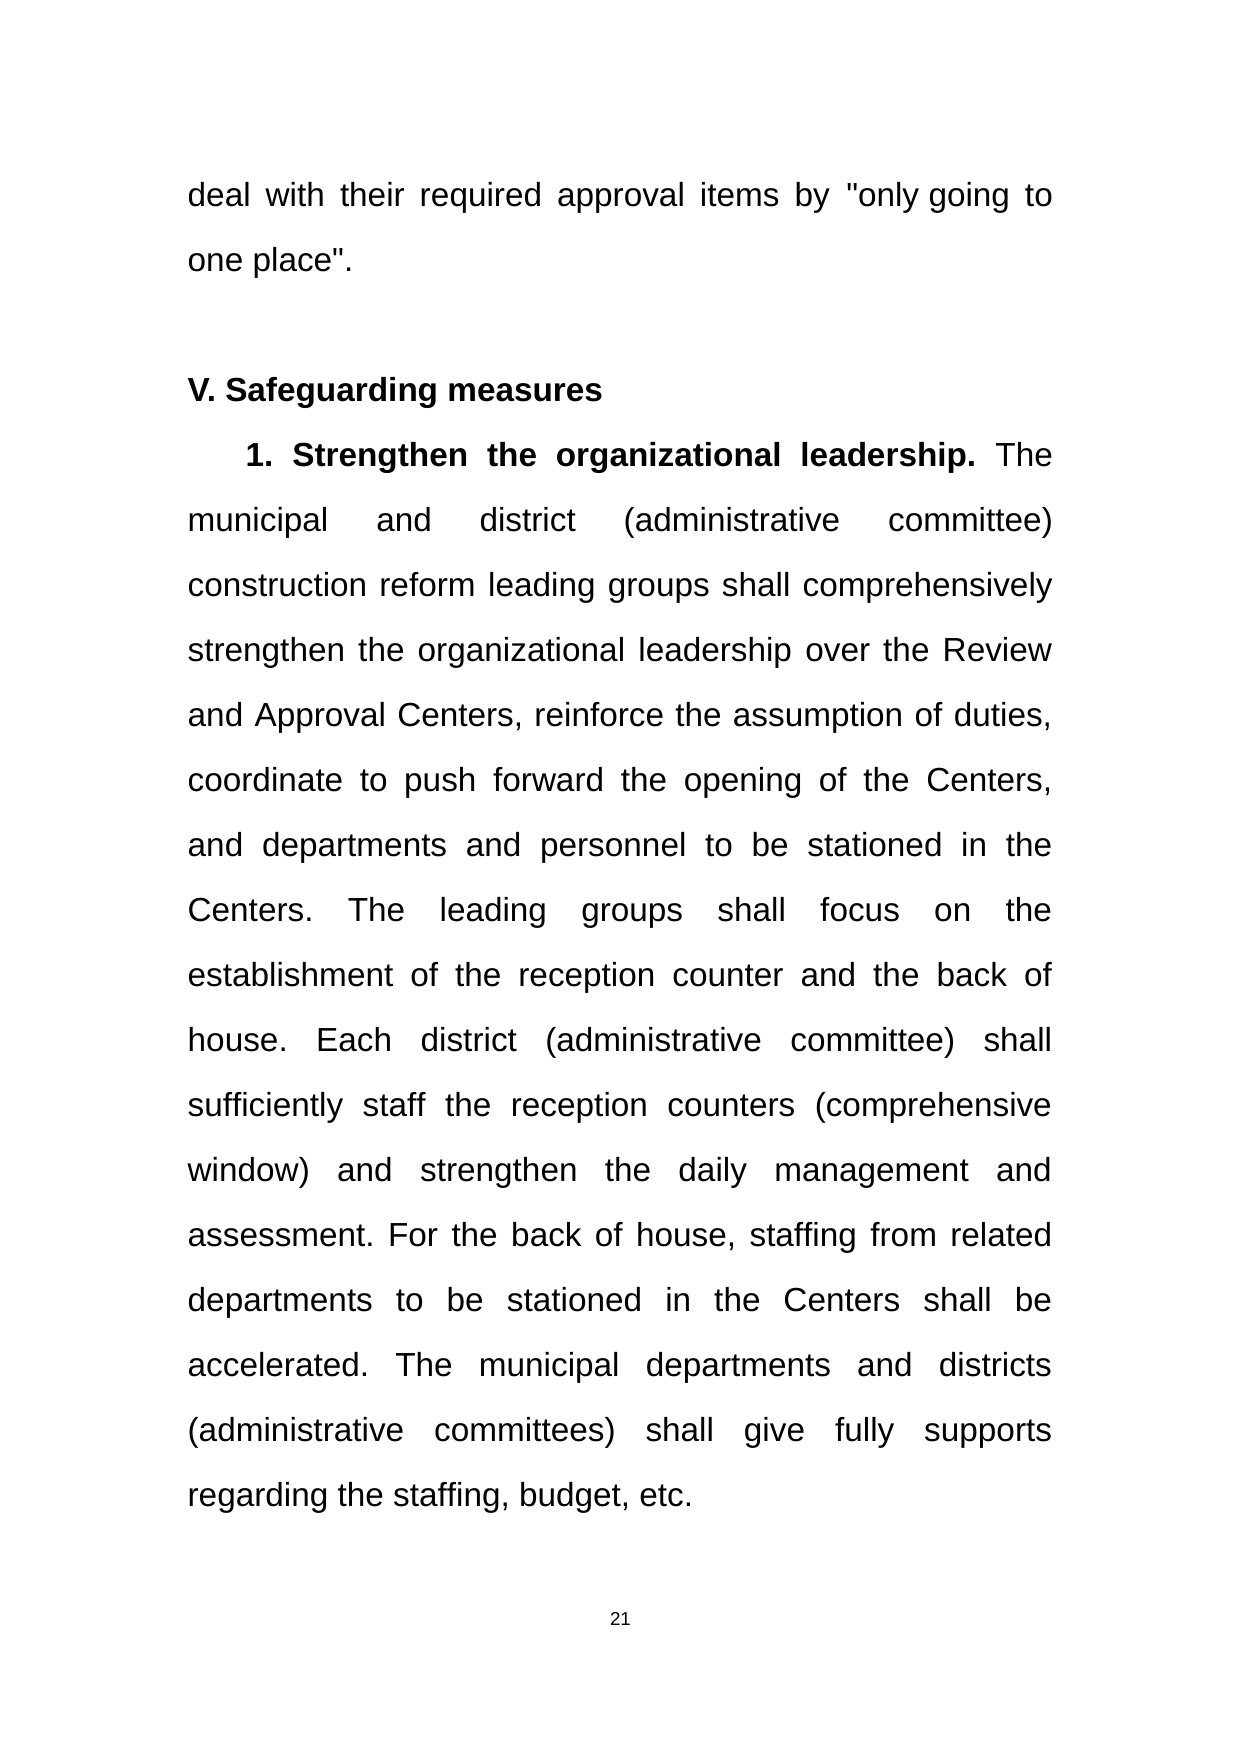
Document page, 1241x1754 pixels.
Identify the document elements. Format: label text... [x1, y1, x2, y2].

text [187, 162, 1053, 292]
text 1. Strengthen the organizational leadership. The municipal and district (administrative committee) construction reform leading groups shall comprehensively strengthen the organizational leadership over the Review and Approval Centers, reinforce the assumption of duties, coordinate to push forward the opening of the Centers, and departments and personnel to be stationed in the Centers. The leading groups shall focus on the establishment of the reception counter and the back of house. Each district (administrative committee) shall sufficiently staff the reception counters (comprehensive window) and strengthen the daily management and assessment. For the back of house, staffing from related departments to be stationed in the Centers shall be accelerated. The municipal departments and districts (administrative committees) shall give fully supports regarding the staffing, budget, etc. [187, 422, 1053, 1527]
text V. Safeguarding measures [187, 357, 1053, 422]
